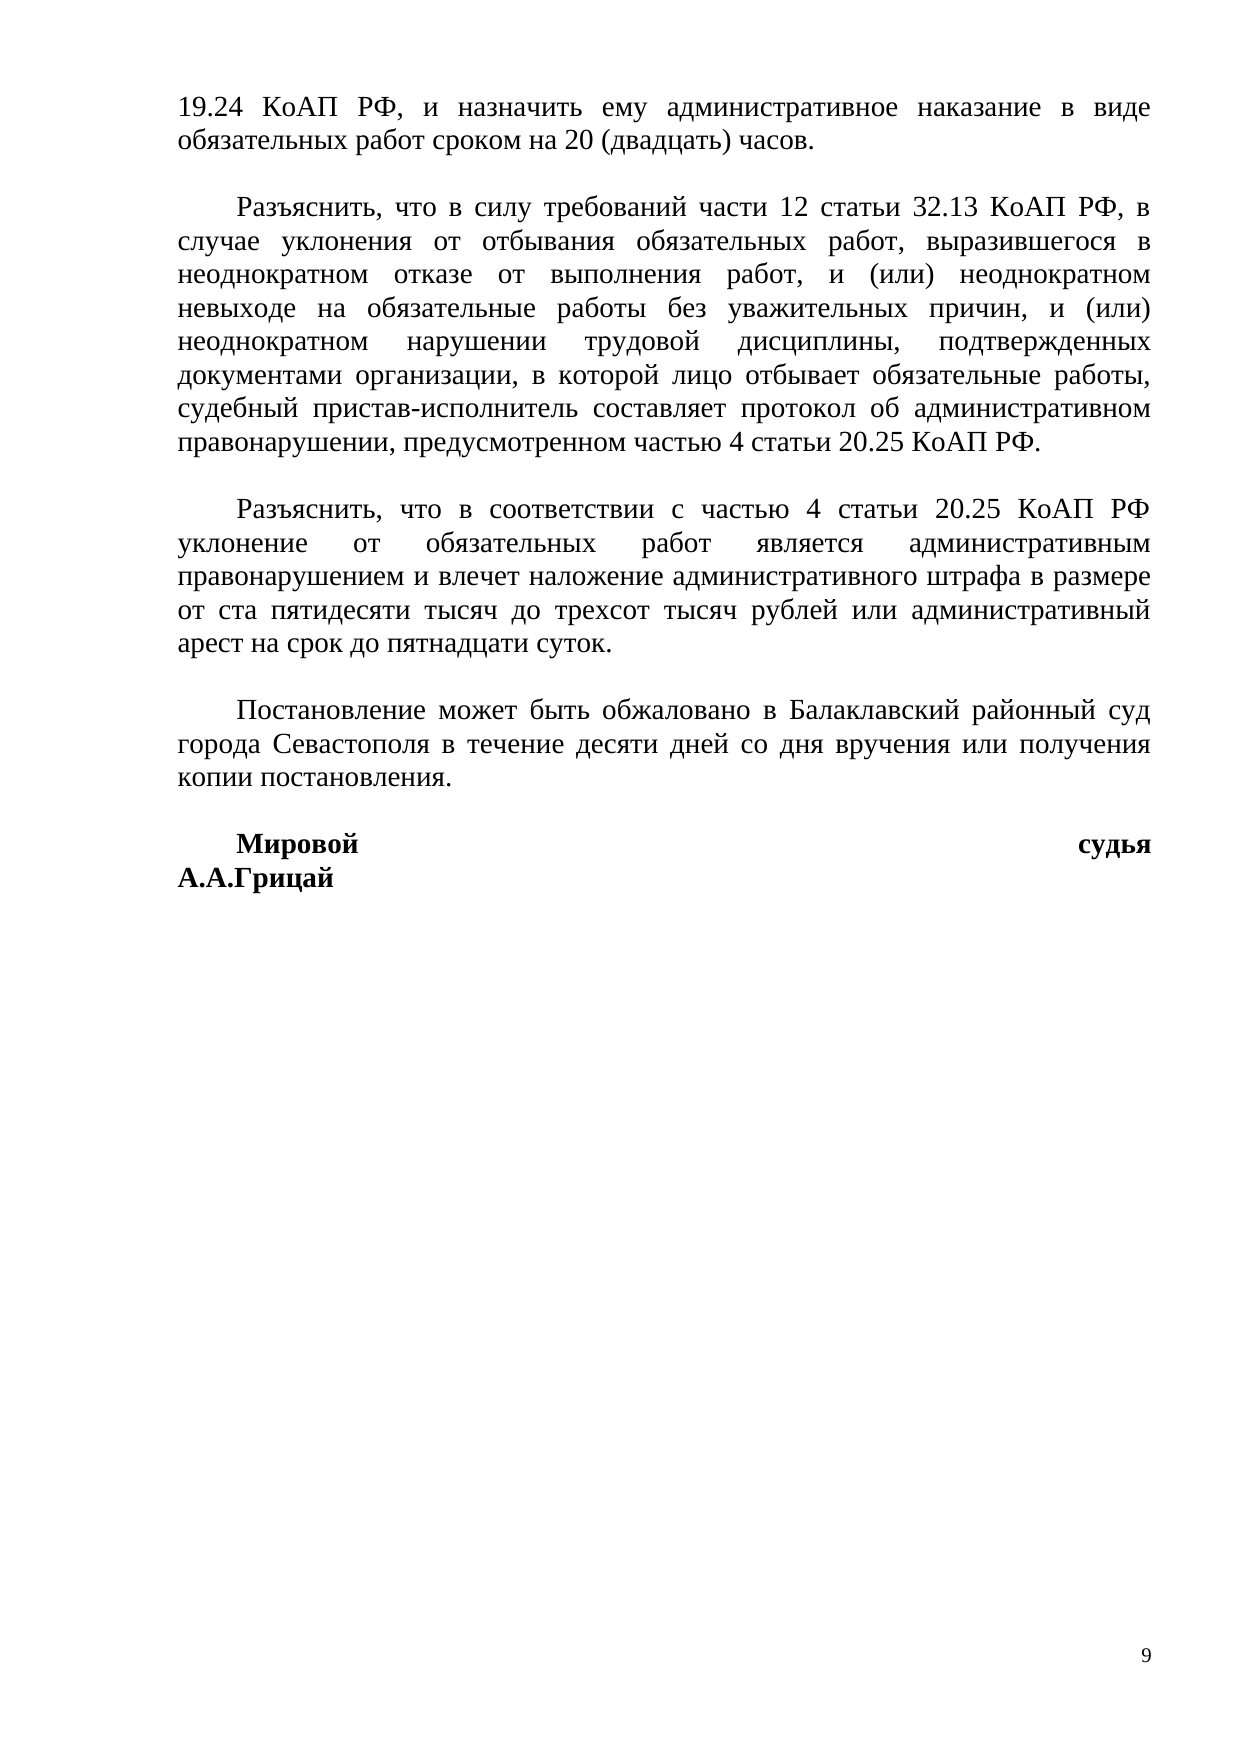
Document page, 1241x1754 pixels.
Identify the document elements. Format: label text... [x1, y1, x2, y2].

text Разъяснить, что в силу требований части 12 статьи 32.13 КоАП РФ, в случае уклонения от отбывания обязательных работ, выразившегося в неоднократном отказе от выполнения работ, и (или) неоднократном невыходе на обязательные работы без уважительных причин, и (или) неоднократном нарушении трудовой дисциплины, подтвержденных документами организации, в которой лицо отбывает обязательные работы, судебный пристав-исполнитель составляет протокол об административном правонарушении, предусмотренном частью 4 статьи 20.25 КоАП РФ. [177, 189, 1152, 458]
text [177, 89, 1152, 156]
text Разъяснить, что в соответствии с частью 4 статьи 20.25 КоАП РФ уклонение от обязательных работ является административным правонарушением и влечет наложение административного штрафа в размере от ста пятидесяти тысяч до трехсот тысяч рублей или административный арест на срок до пятнадцати суток. [177, 491, 1152, 659]
text Мировой судья А.А.Грицай [177, 827, 1152, 894]
text Постановление может быть обжаловано в Балаклавский районный суд города Севастополя в течение десяти дней со дня вручения или получения копии постановления. [177, 692, 1152, 793]
